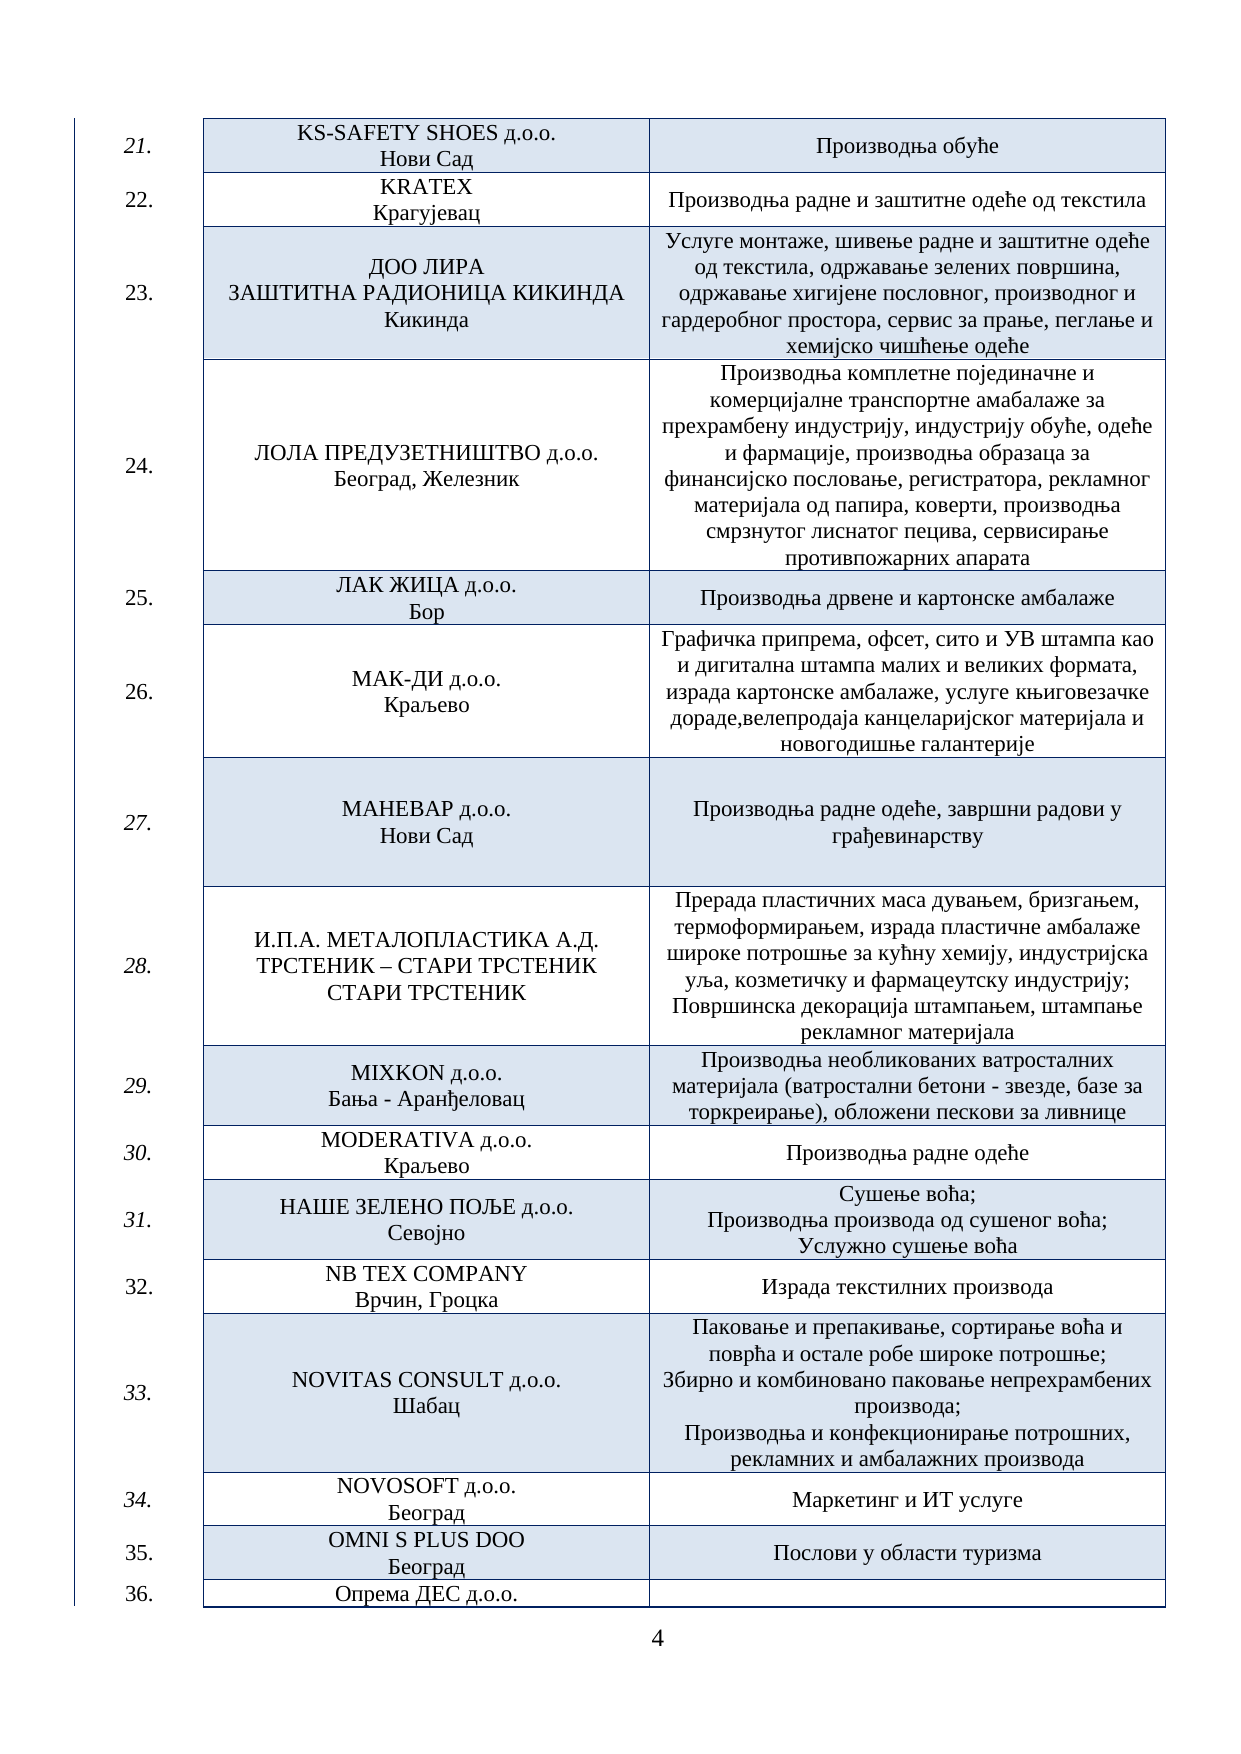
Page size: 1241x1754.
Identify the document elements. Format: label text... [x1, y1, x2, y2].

table_cell 35. [75, 1525, 203, 1579]
table_cell 29. [75, 1045, 203, 1125]
table_cell Производња радне одеће [650, 1126, 1165, 1178]
table_cell 21. [75, 118, 203, 172]
table_cell NB TEX COMPANY Врчин, Гроцка [204, 1260, 649, 1312]
table_cell ЛОЛА ПРЕДУЗЕТНИШТВО д.о.о. Београд, Железник [204, 360, 649, 570]
table_cell Сушење воћа; Производња производа од сушеног воћа; Услужно сушење воћа [650, 1180, 1165, 1259]
table_cell Прерада пластичних маса дувањем, бризгањем, термоформирањем, израда пластичне амбалаже широке потрошње за кућну хемију, индустријска уља, козметичку и фармацеутску индустрију; Површинска декорација штампањем, штампање рекламног материјала [650, 887, 1165, 1045]
table_cell Производња необликованих ватросталних материјала (ватростални бетони - звезде, базе за торкреирање), обложени пескови за ливнице [650, 1046, 1165, 1125]
table_cell NOVITAS CONSULT д.о.о. Шабац [204, 1314, 649, 1472]
table_cell Графичка припрема, офсет, сито и УВ штампа као и дигитална штампа малих и великих формата, израда картонске амбалаже, услуге књиговезачке дораде,велепродаја канцеларијског материјала и новогодишње галантерије [650, 625, 1165, 757]
table_cell Услуге монтаже, шивење радне и заштитне одеће од текстила, одржавање зелених површина, одржавање хигијене пословног, производног и гардеробног простора, сервис за прање, пеглање и хемијско чишћење одеће [650, 227, 1165, 358]
table_cell 26. [75, 624, 203, 757]
table_cell KS-SAFETY SHOES д.о.о. Нови Сад [204, 119, 649, 172]
table_cell 31. [75, 1179, 203, 1259]
table_cell Паковање и препакивање, сортирање воћа и поврћа и остале робе широке потрошње; Збирно и комбиновано паковање непрехрамбених производа; Производња и конфекционирање потрошних, рекламних и амбалажних производа [650, 1314, 1165, 1472]
table_cell Производња радне одеће, завршни радови у грађевинарству [650, 758, 1165, 886]
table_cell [204, 1580, 649, 1606]
table_cell 36. [75, 1579, 203, 1606]
table_cell 23. [75, 226, 203, 358]
table_cell 30. [75, 1125, 203, 1178]
table_cell МАНЕВАР д.о.о. Нови Сад [204, 758, 649, 886]
table_cell Послови у области туризма [650, 1526, 1165, 1579]
table_cell 28. [75, 886, 203, 1045]
table_cell Производња комплетне појединачне и комерцијалне транспортне амабалаже за прехрамбену индустрију, индустрију обуће, одеће и фармације, производња образаца за финансијско пословање, регистратора, рекламног материјала од папира, коверти, производња смрзнутог лиснатог пецива, сервисирање противпожарних апарата [650, 360, 1165, 570]
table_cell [650, 1580, 1165, 1606]
table_cell Производња радне и заштитне одеће од текстила [650, 173, 1165, 226]
table_cell OMNI S PLUS DOO Београд [204, 1526, 649, 1579]
table_cell KRATEX Крагујевац [204, 173, 649, 226]
table_cell 22. [75, 172, 203, 226]
table_cell 27. [75, 757, 203, 886]
table_cell Маркетинг и ИТ услуге [650, 1473, 1165, 1525]
table_cell НАШЕ ЗЕЛЕНО ПОЉЕ д.о.о. Севојно [204, 1180, 649, 1259]
table_cell ЛАК ЖИЦА д.о.о. Бор [204, 571, 649, 624]
table_cell Израда текстилних производа [650, 1260, 1165, 1312]
table_cell NOVOSOFT д.о.о. Београд [204, 1473, 649, 1525]
table_cell 25. [75, 570, 203, 624]
table_cell 33. [75, 1313, 203, 1472]
table_cell MIXKON д.о.о. Бања - Аранђеловац [204, 1046, 649, 1125]
table_cell MODERATIVA д.о.о. Краљево [204, 1126, 649, 1178]
table_cell Производња обуће [650, 119, 1165, 172]
table_cell 24. [75, 359, 203, 570]
table_cell Производња дрвене и картонске амбалаже [650, 571, 1165, 624]
table_cell 32. [75, 1259, 203, 1312]
table_cell 34. [75, 1472, 203, 1525]
table_cell ДОО ЛИРА ЗАШТИТНА РАДИОНИЦА КИКИНДА Кикинда [204, 227, 649, 358]
table_cell МАК-ДИ д.о.о. Краљево [204, 625, 649, 757]
table_cell И.П.А. МЕТАЛОПЛАСТИКА А.Д. ТРСТЕНИК – СТАРИ ТРСТЕНИК СТАРИ ТРСТЕНИК [204, 887, 649, 1045]
